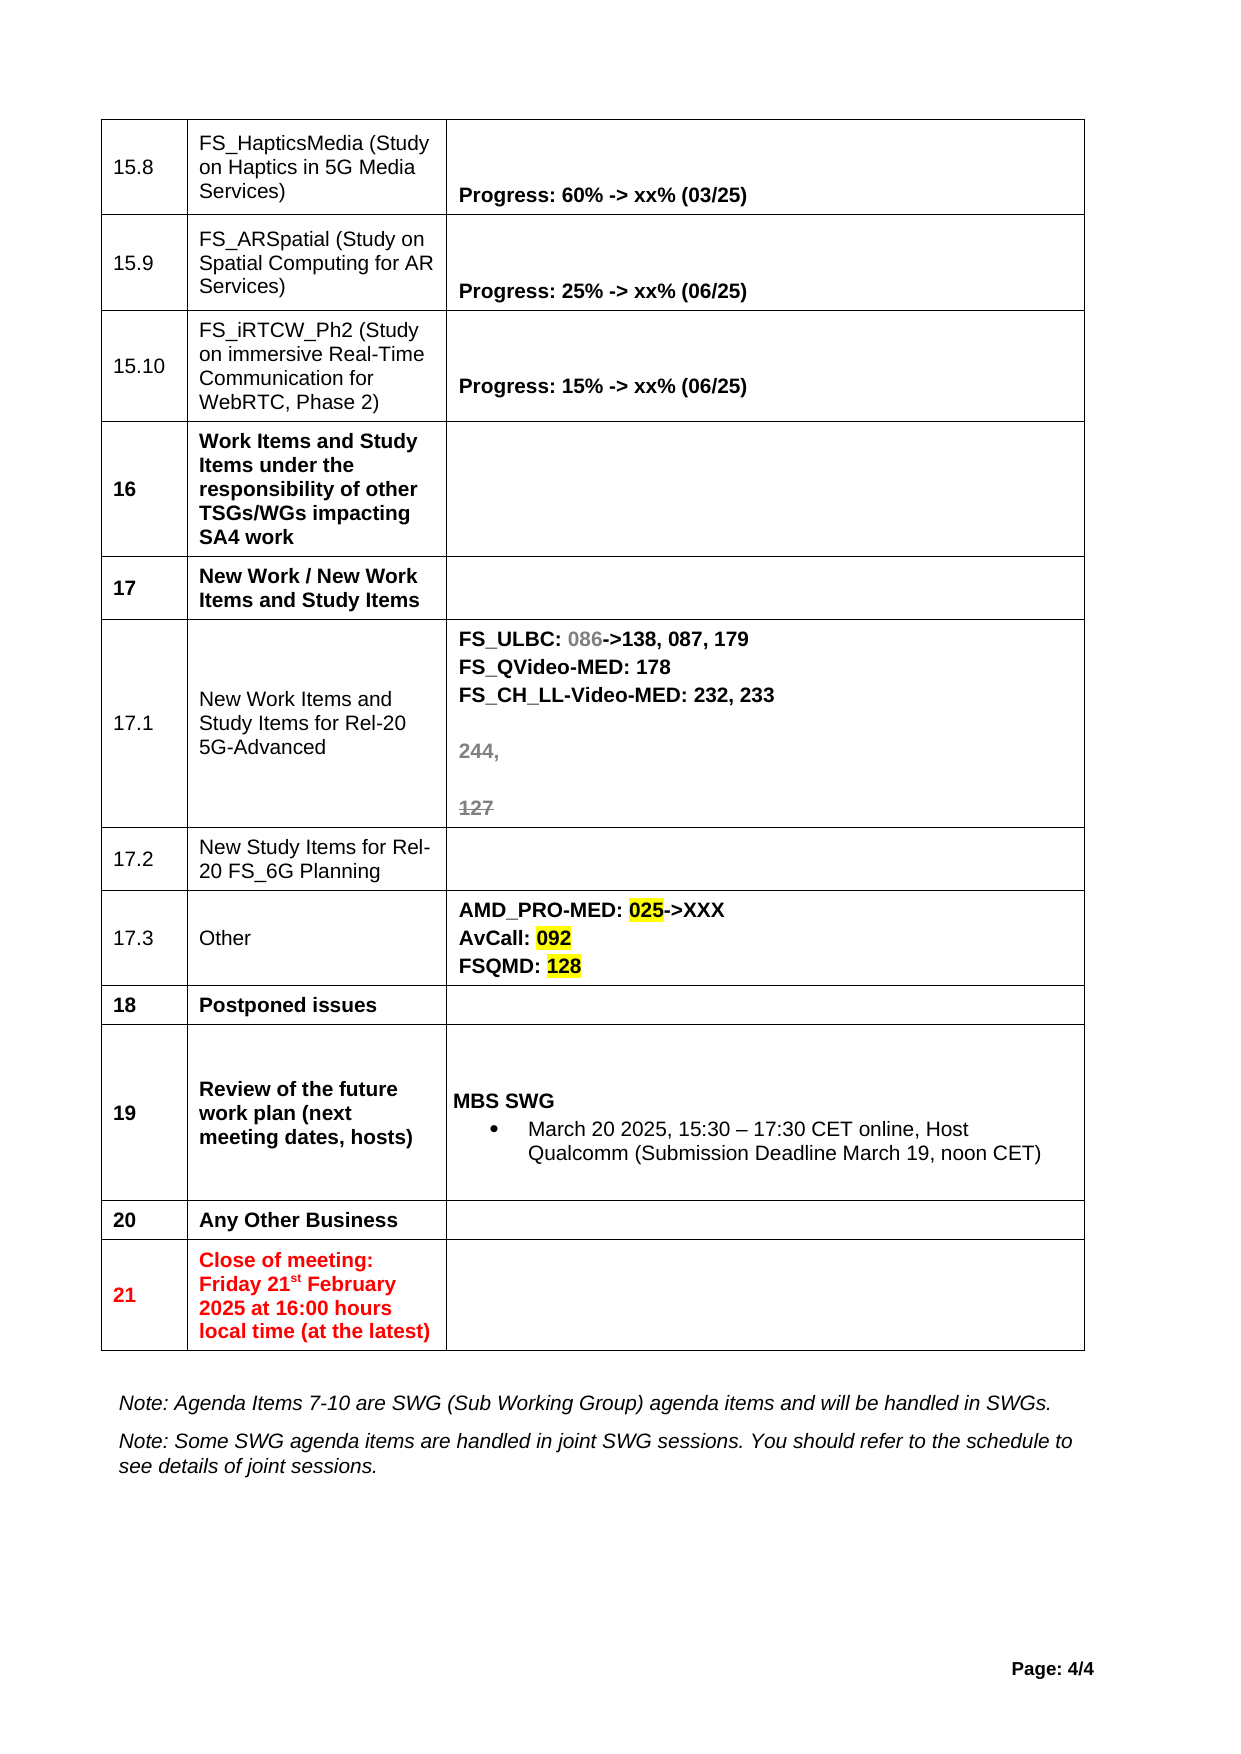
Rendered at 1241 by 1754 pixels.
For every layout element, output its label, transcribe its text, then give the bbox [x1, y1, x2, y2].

table_cell Postponed issues [188, 986, 446, 1024]
table_cell 18 [102, 986, 187, 1024]
table_cell Any Other Business [188, 1201, 446, 1239]
text Note: Agenda Items 7-10 are SWG (Sub Working Group) agenda items and will be handled in SWGs. [119, 1390, 1092, 1415]
table_cell FS_HapticsMedia (Study on Haptics in 5G Media Services) [188, 120, 446, 214]
table_cell [447, 828, 1084, 890]
table_cell 17.2 [102, 828, 187, 890]
table_cell Other [188, 891, 446, 985]
table_cell 19 [102, 1025, 187, 1200]
table_cell 21 [102, 1240, 187, 1350]
table_cell FS_ARSpatial (Study on Spatial Computing for AR Services) [188, 215, 446, 309]
table_cell [447, 422, 1084, 556]
table_cell [447, 986, 1084, 1024]
table_cell FS_ULBC: 086->138, 087, 179 FS_QVideo-MED: 178 FS_CH_LL-Video-MED: 232, 233 244, 127 [447, 620, 1084, 827]
table_cell Close of meeting: Friday 21st February 2025 at 16:00 hours local time (at the latest) [188, 1240, 446, 1350]
table_cell 20 [102, 1201, 187, 1239]
table_cell 16 [102, 422, 187, 556]
table_cell Progress: 25% -> xx% (06/25) [447, 215, 1084, 309]
table_cell 17 [102, 557, 187, 619]
table_cell [447, 1240, 1084, 1350]
table_cell 15.9 [102, 215, 187, 309]
table_cell [447, 1201, 1084, 1239]
table_cell Work Items and Study Items under the responsibility of other TSGs/WGs impacting SA4 work [188, 422, 446, 556]
table_cell AMD_PRO-MED: 025->XXX AvCall: 092 FSQMD: 128 [447, 891, 1084, 985]
table_cell MBS SWG March 20 2025, 15:30 – 17:30 CET online, Host Qualcomm (Submission Deadline March 19, noon CET) [447, 1025, 1084, 1200]
table_cell [447, 557, 1084, 619]
table_cell Progress: 15% -> xx% (06/25) [447, 311, 1084, 421]
table_cell 17.1 [102, 620, 187, 827]
table_cell New Work Items and Study Items for Rel-20 5G-Advanced [188, 620, 446, 827]
table_cell FS_iRTCW_Ph2 (Study on immersive Real-Time Communication for WebRTC, Phase 2) [188, 311, 446, 421]
table_cell New Study Items for Rel-20 FS_6G Planning [188, 828, 446, 890]
table_cell 15.8 [102, 120, 187, 214]
table_cell Review of the future work plan (next meeting dates, hosts) [188, 1025, 446, 1200]
table_cell Progress: 60% -> xx% (03/25) [447, 120, 1084, 214]
text Note: Some SWG agenda items are handled in joint SWG sessions. You should refer to the schedule to see details of joint sessions. [119, 1428, 1092, 1478]
table_cell New Work / New Work Items and Study Items [188, 557, 446, 619]
table_cell 15.10 [102, 311, 187, 421]
table_cell 17.3 [102, 891, 187, 985]
